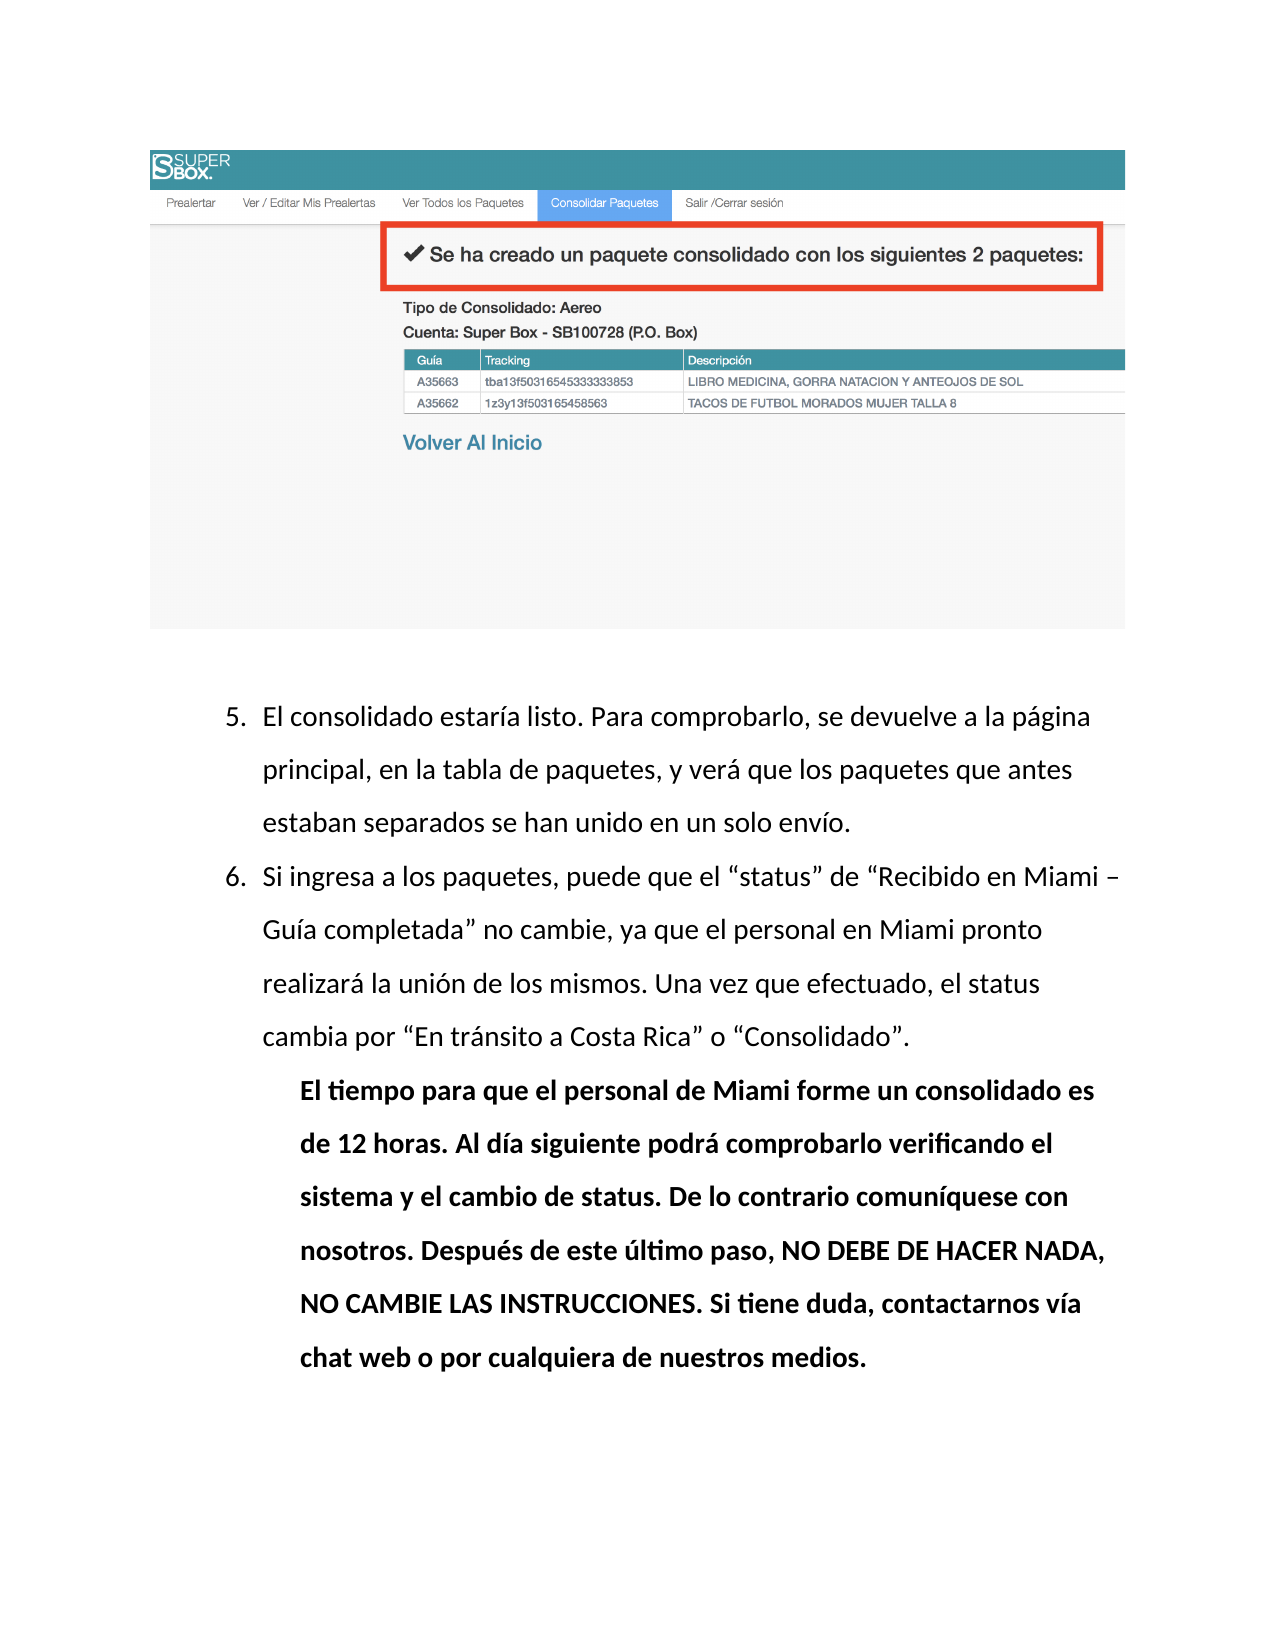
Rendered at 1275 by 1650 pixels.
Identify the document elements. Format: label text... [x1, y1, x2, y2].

picture [150, 150, 1125, 629]
list El consolidado estaría listo. Para comprobarlo, se devuelve a la página principal, en la tabla de paquetes, y verá que los paquetes que antes estaban separados se han unido en un solo envío. [225, 698, 1125, 840]
list Si ingresa a los paquetes, puede que el “status” de “Recibido en Miami – Guía completada” no cambie, ya que el personal en Miami pronto realizará la unión de los mismos. Una vez que efectuado, el status cambia por “En tránsito a Costa Rica” o “Consolidado”. [225, 858, 1125, 1054]
list El tiempo para que el personal de Miami forme un consolidado es de 12 horas. Al día siguiente podrá comprobarlo verificando el sistema y el cambio de status. De lo contrario comuníquese con nosotros. Después de este último paso, NO DEBE DE HACER NADA, NO CAMBIE LAS INSTRUCCIONES. Si tiene duda, contactarnos vía chat web o por cualquiera de nuestros medios. [300, 1072, 1125, 1374]
